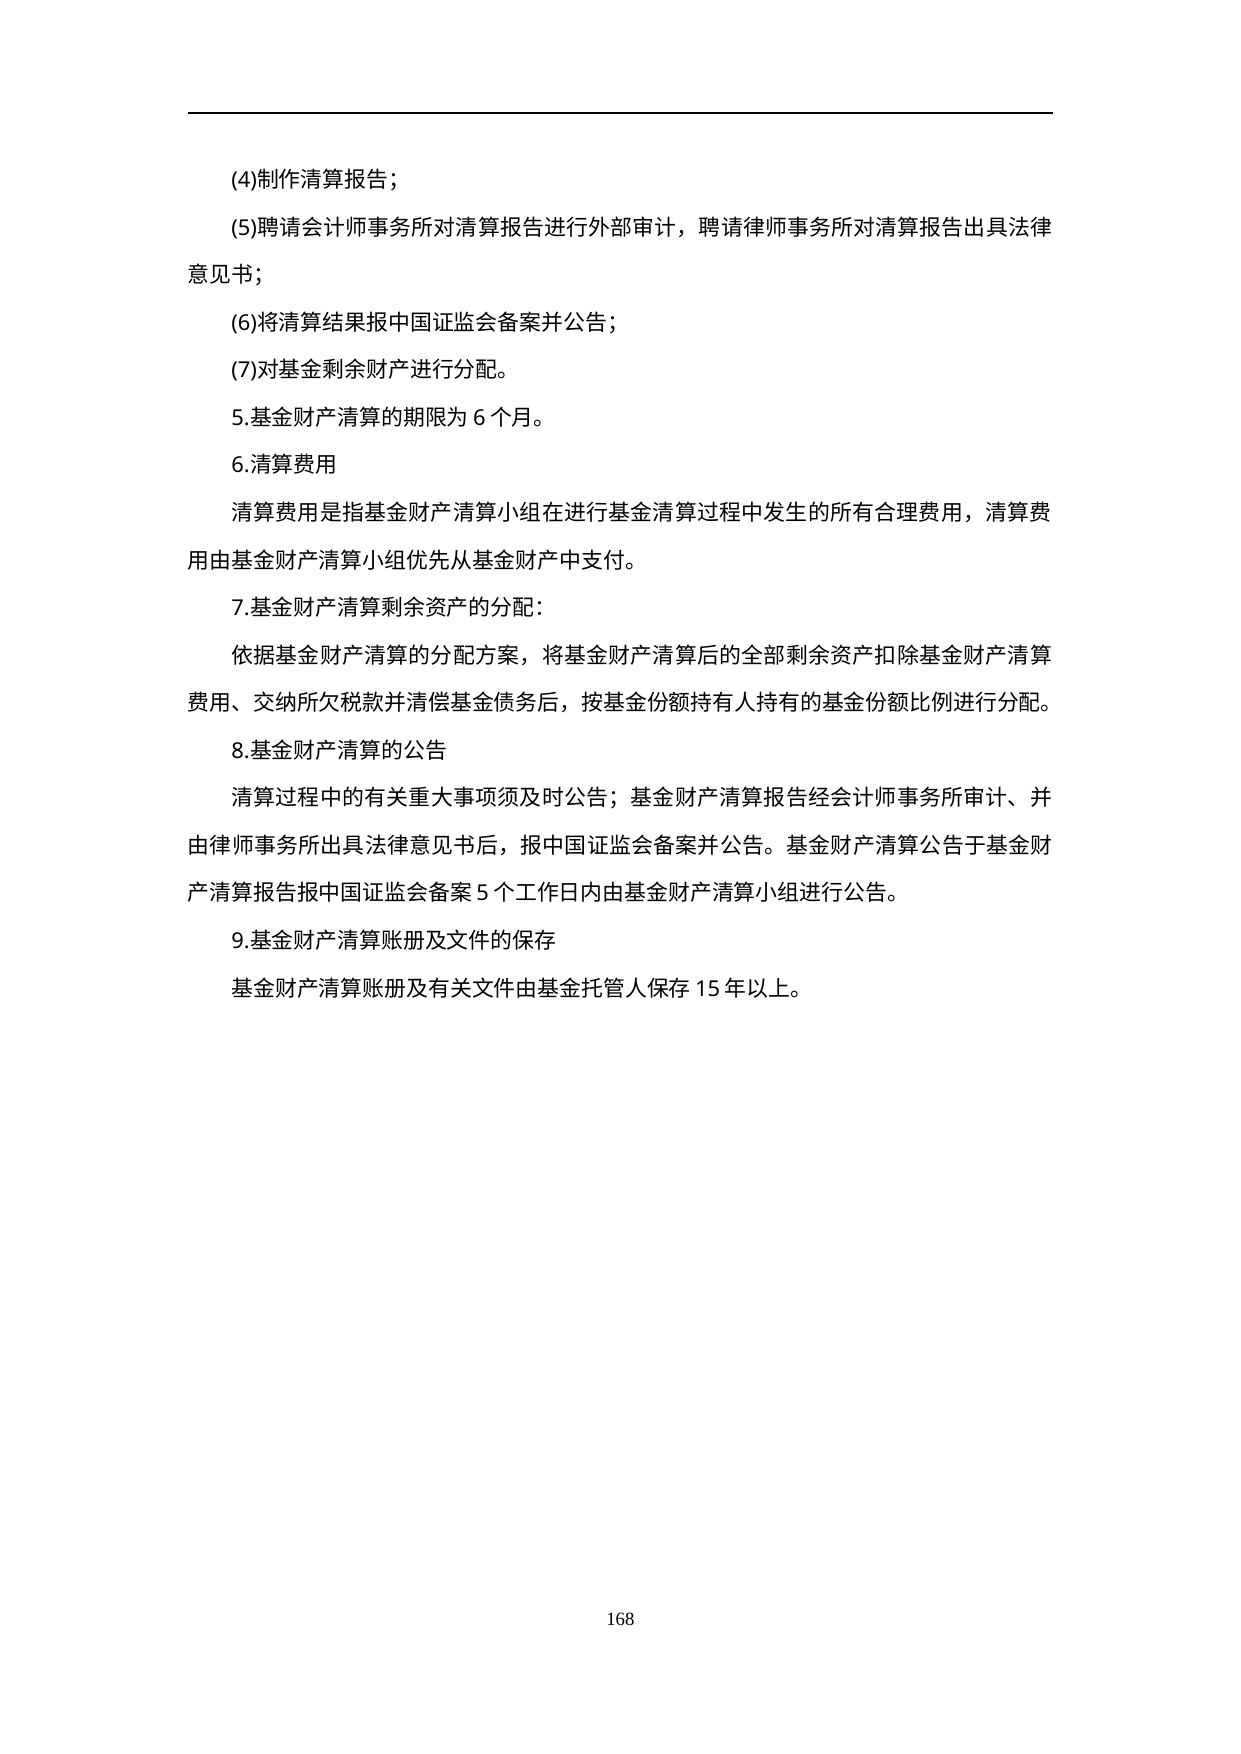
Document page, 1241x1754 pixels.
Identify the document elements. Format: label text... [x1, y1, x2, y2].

text 5.基金财产清算的期限为6个月。 [187, 400, 1053, 432]
text 基金财产清算账册及有关文件由基金托管人保存15年以上。 [187, 971, 1053, 1002]
text 9.基金财产清算账册及文件的保存 [187, 923, 1053, 955]
text (7)对基金剩余财产进行分配。 [187, 352, 1053, 384]
text 6.清算费用 [187, 447, 1053, 479]
text 8.基金财产清算的公告 [187, 733, 1053, 764]
text (5)聘请会计师事务所对清算报告进行外部审计，聘请律师事务所对清算报告出具法律意见书； [187, 209, 1053, 289]
text 清算费用是指基金财产清算小组在进行基金清算过程中发生的所有合理费用，清算费用由基金财产清算小组优先从基金财产中支付。 [187, 495, 1053, 574]
text 依据基金财产清算的分配方案，将基金财产清算后的全部剩余资产扣除基金财产清算费用、交纳所欠税款并清偿基金债务后，按基金份额持有人持有的基金份额比例进行分配。 [187, 638, 1053, 717]
text 7.基金财产清算剩余资产的分配： [187, 590, 1053, 622]
text (6)将清算结果报中国证监会备案并公告； [187, 305, 1053, 336]
text 清算过程中的有关重大事项须及时公告；基金财产清算报告经会计师事务所审计、并由律师事务所出具法律意见书后，报中国证监会备案并公告。基金财产清算公告于基金财产清算报告报中国证监会备案5个工作日内由基金财产清算小组进行公告。 [187, 780, 1053, 907]
text (4)制作清算报告； [187, 162, 1053, 194]
